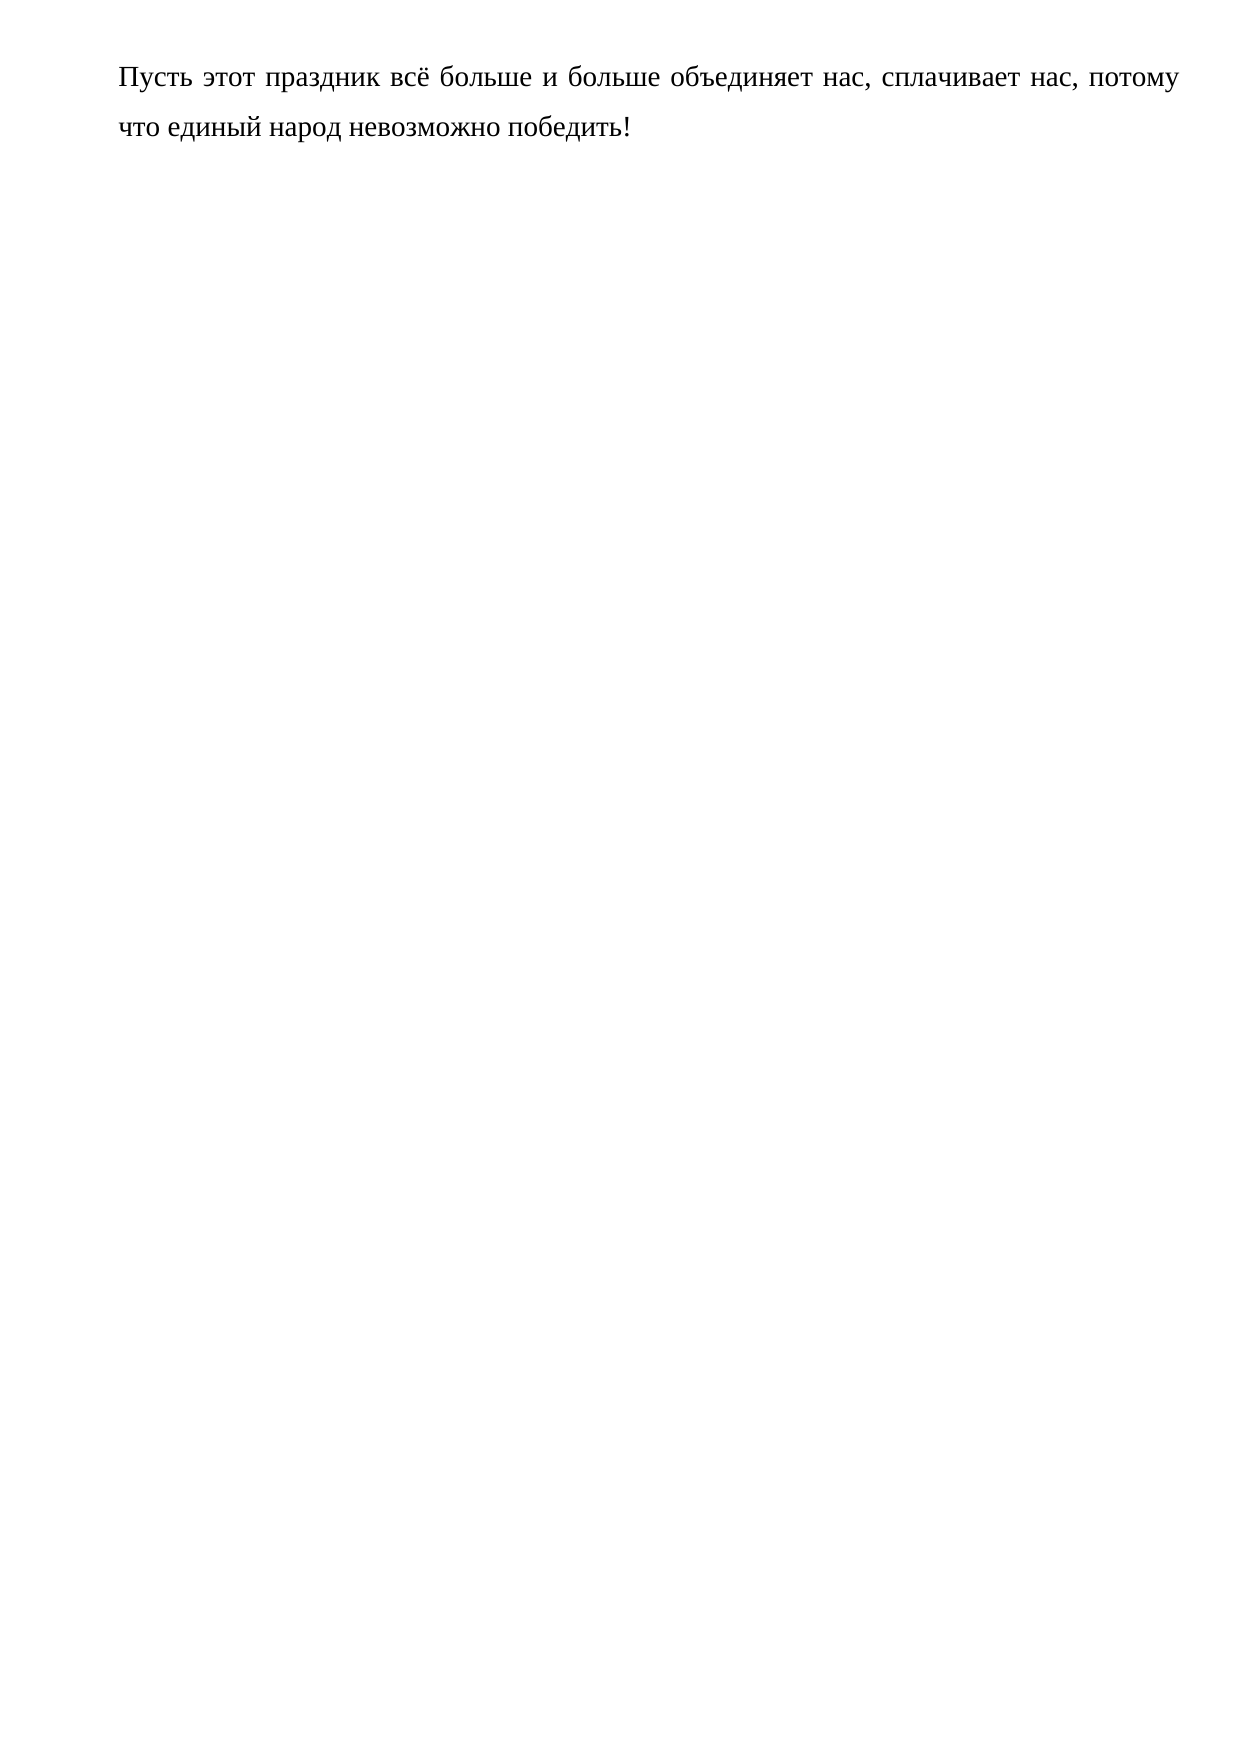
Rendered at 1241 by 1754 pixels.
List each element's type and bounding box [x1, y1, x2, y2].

text [118, 59, 1181, 143]
